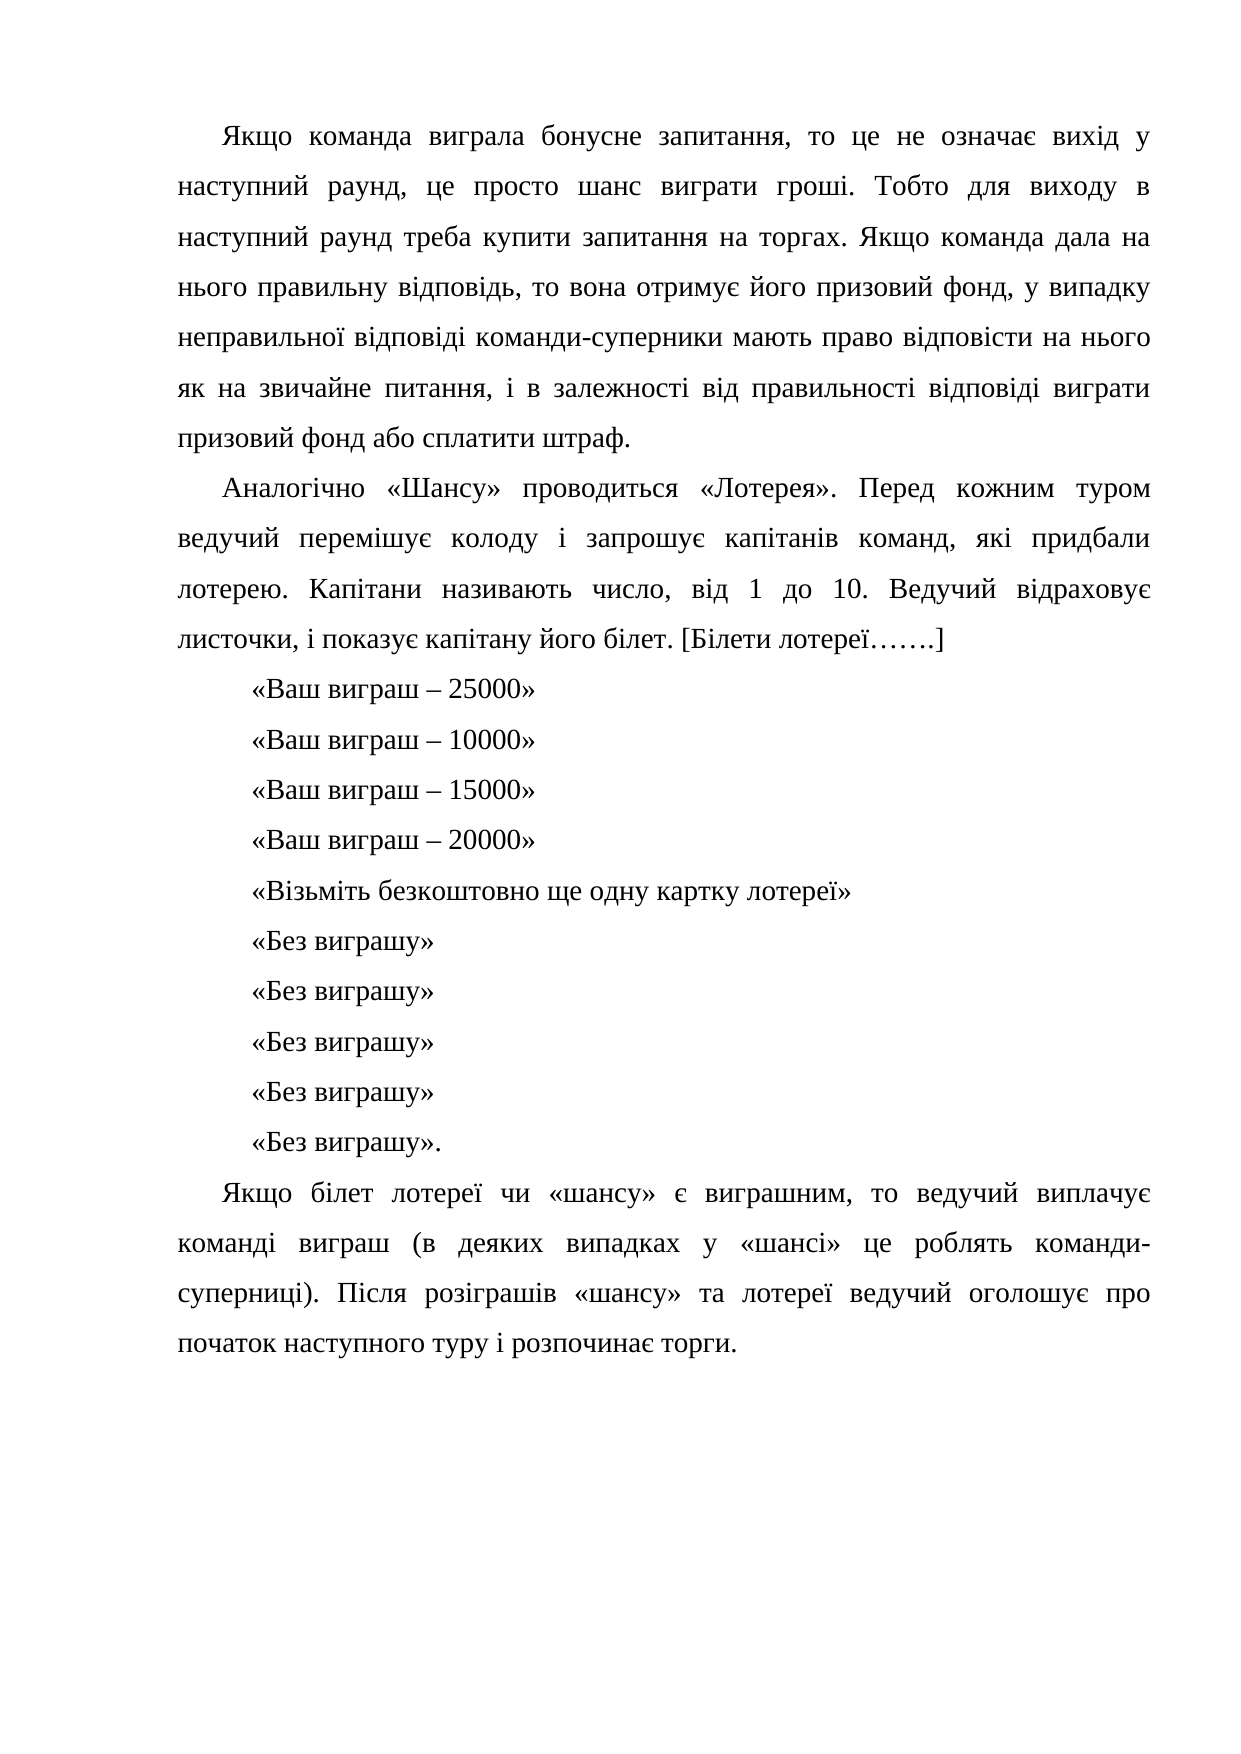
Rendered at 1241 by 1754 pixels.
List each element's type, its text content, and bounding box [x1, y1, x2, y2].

text Якщо білет лотереї чи «шансу» є виграшним, то ведучий виплачує команді виграш (в деяких випадках у «шансі» це роблять команди-суперниці). Після розіграшів «шансу» та лотереї ведучий оголошує про початок наступного туру і розпочинає торги. [177, 1175, 1152, 1359]
text «Ваш виграш – 10000» [177, 722, 1152, 755]
text Якщо команда виграла бонусне запитання, то це не означає вихід у наступний раунд, це просто шанс виграти гроші. Тобто для виходу в наступний раунд треба купити запитання на торгах. Якщо команда дала на нього правильну відповідь, то вона отримує його призовий фонд, у випадку неправильної відповіді команди-суперники мають право відповісти на нього як на звичайне питання, і в залежності від правильності відповіді виграти призовий фонд або сплатити штраф. [177, 118, 1152, 453]
text «Без виграшу» [177, 973, 1152, 1007]
text «Без виграшу». [177, 1124, 1152, 1158]
text Аналогічно «Шансу» проводиться «Лотерея». Перед кожним туром ведучий перемішує колоду і запрошує капітанів команд, які придбали лотерею. Капітани називають число, від 1 до 10. Ведучий відраховує листочки, і показує капітану його білет. [Білети лотереї…….] [177, 470, 1152, 655]
text «Ваш виграш – 20000» [177, 822, 1152, 856]
text «Без виграшу» [177, 1074, 1152, 1108]
text «Без виграшу» [177, 923, 1152, 957]
text «Ваш виграш – 25000» [177, 672, 1152, 705]
text «Візьміть безкоштовно ще одну картку лотереї» [177, 873, 1152, 906]
text «Ваш виграш – 15000» [177, 772, 1152, 806]
text «Без виграшу» [177, 1024, 1152, 1057]
